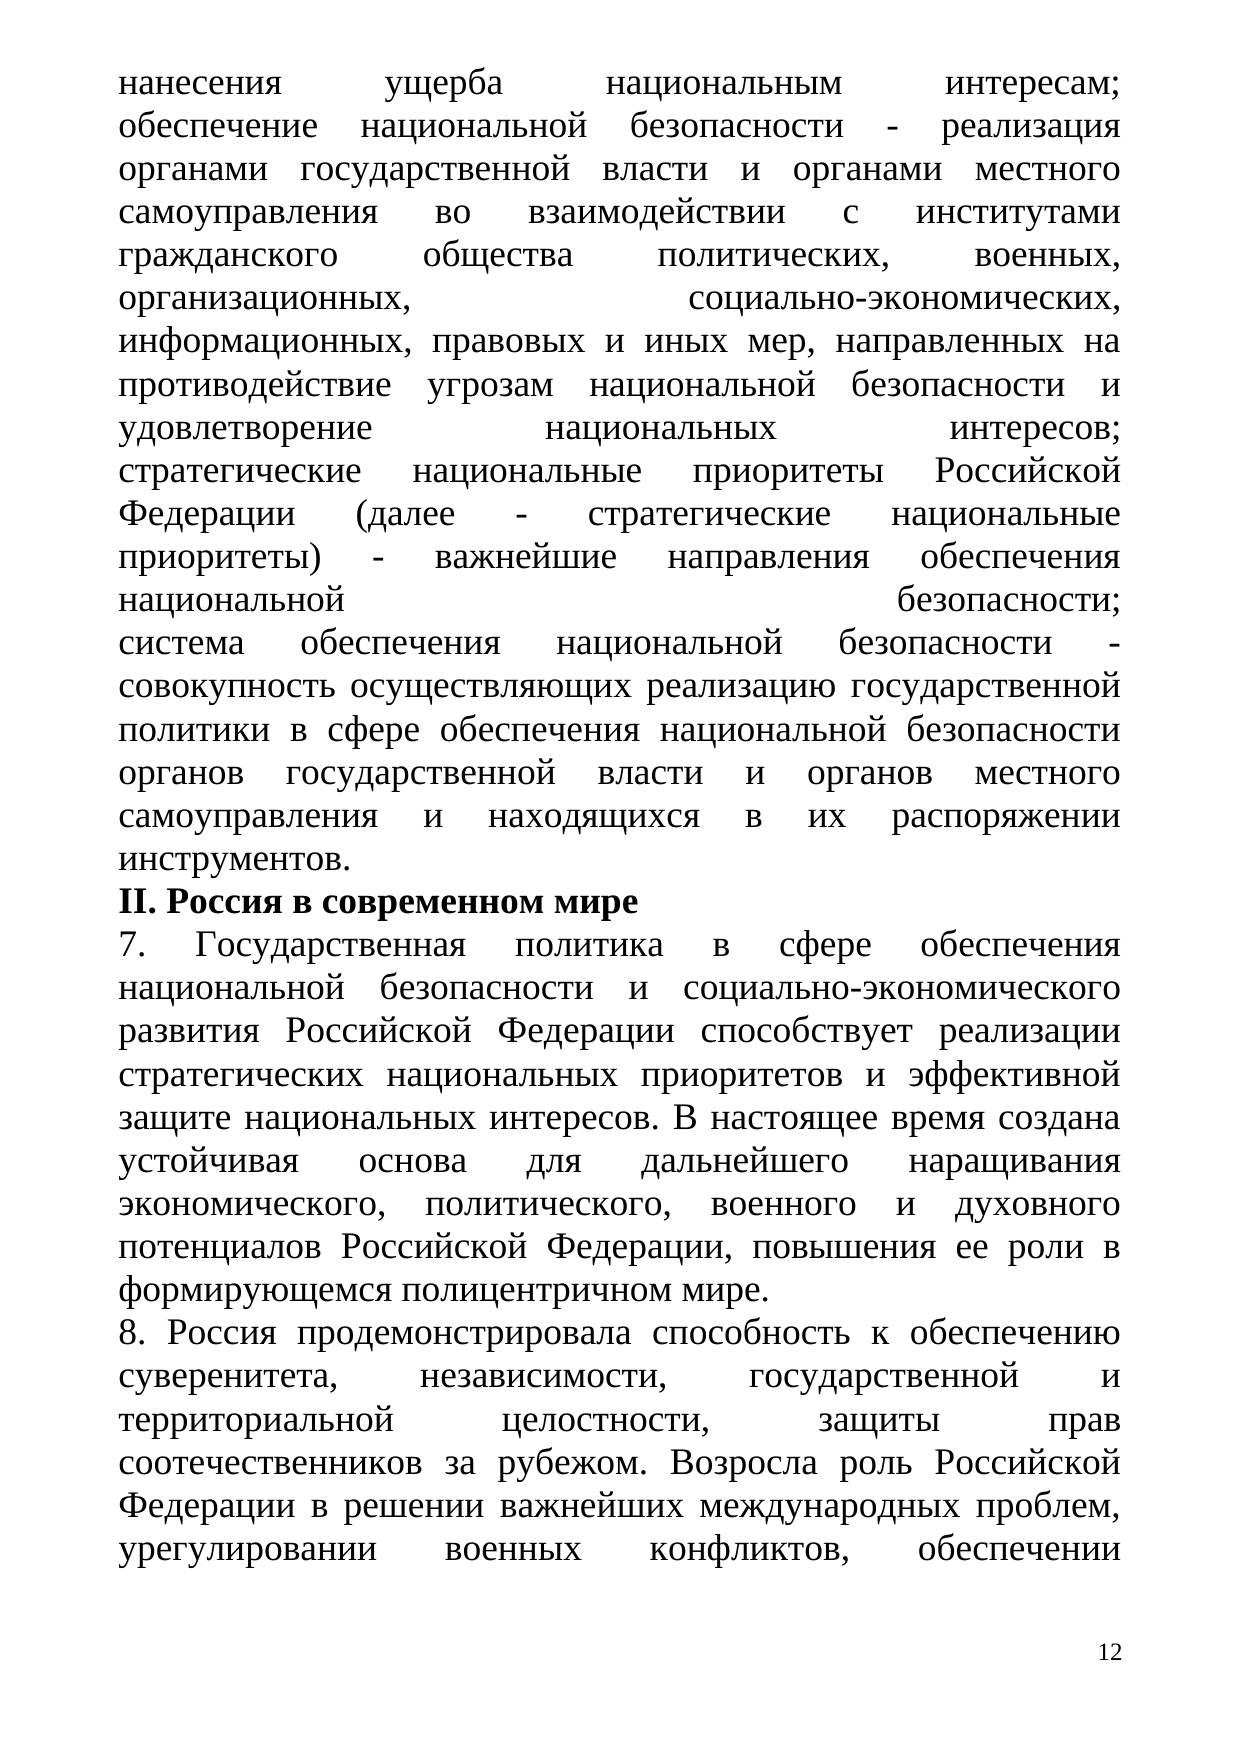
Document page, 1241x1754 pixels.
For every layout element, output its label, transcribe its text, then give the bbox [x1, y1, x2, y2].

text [118, 1310, 1122, 1568]
text II. Россия в современном мире [118, 878, 1122, 922]
text 7. Государственная политика в сфере обеспечения национальной безопасности и социально-экономического развития Российской Федерации способствует реализации стратегических национальных приоритетов и эффективной защите национальных интересов. В настоящее время создана устойчивая основа для дальнейшего наращивания экономического, политического, военного и духовного потенциалов Российской Федерации, повышения ее роли в формирующемся полицентричном мире. [118, 922, 1122, 1310]
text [118, 59, 1122, 878]
